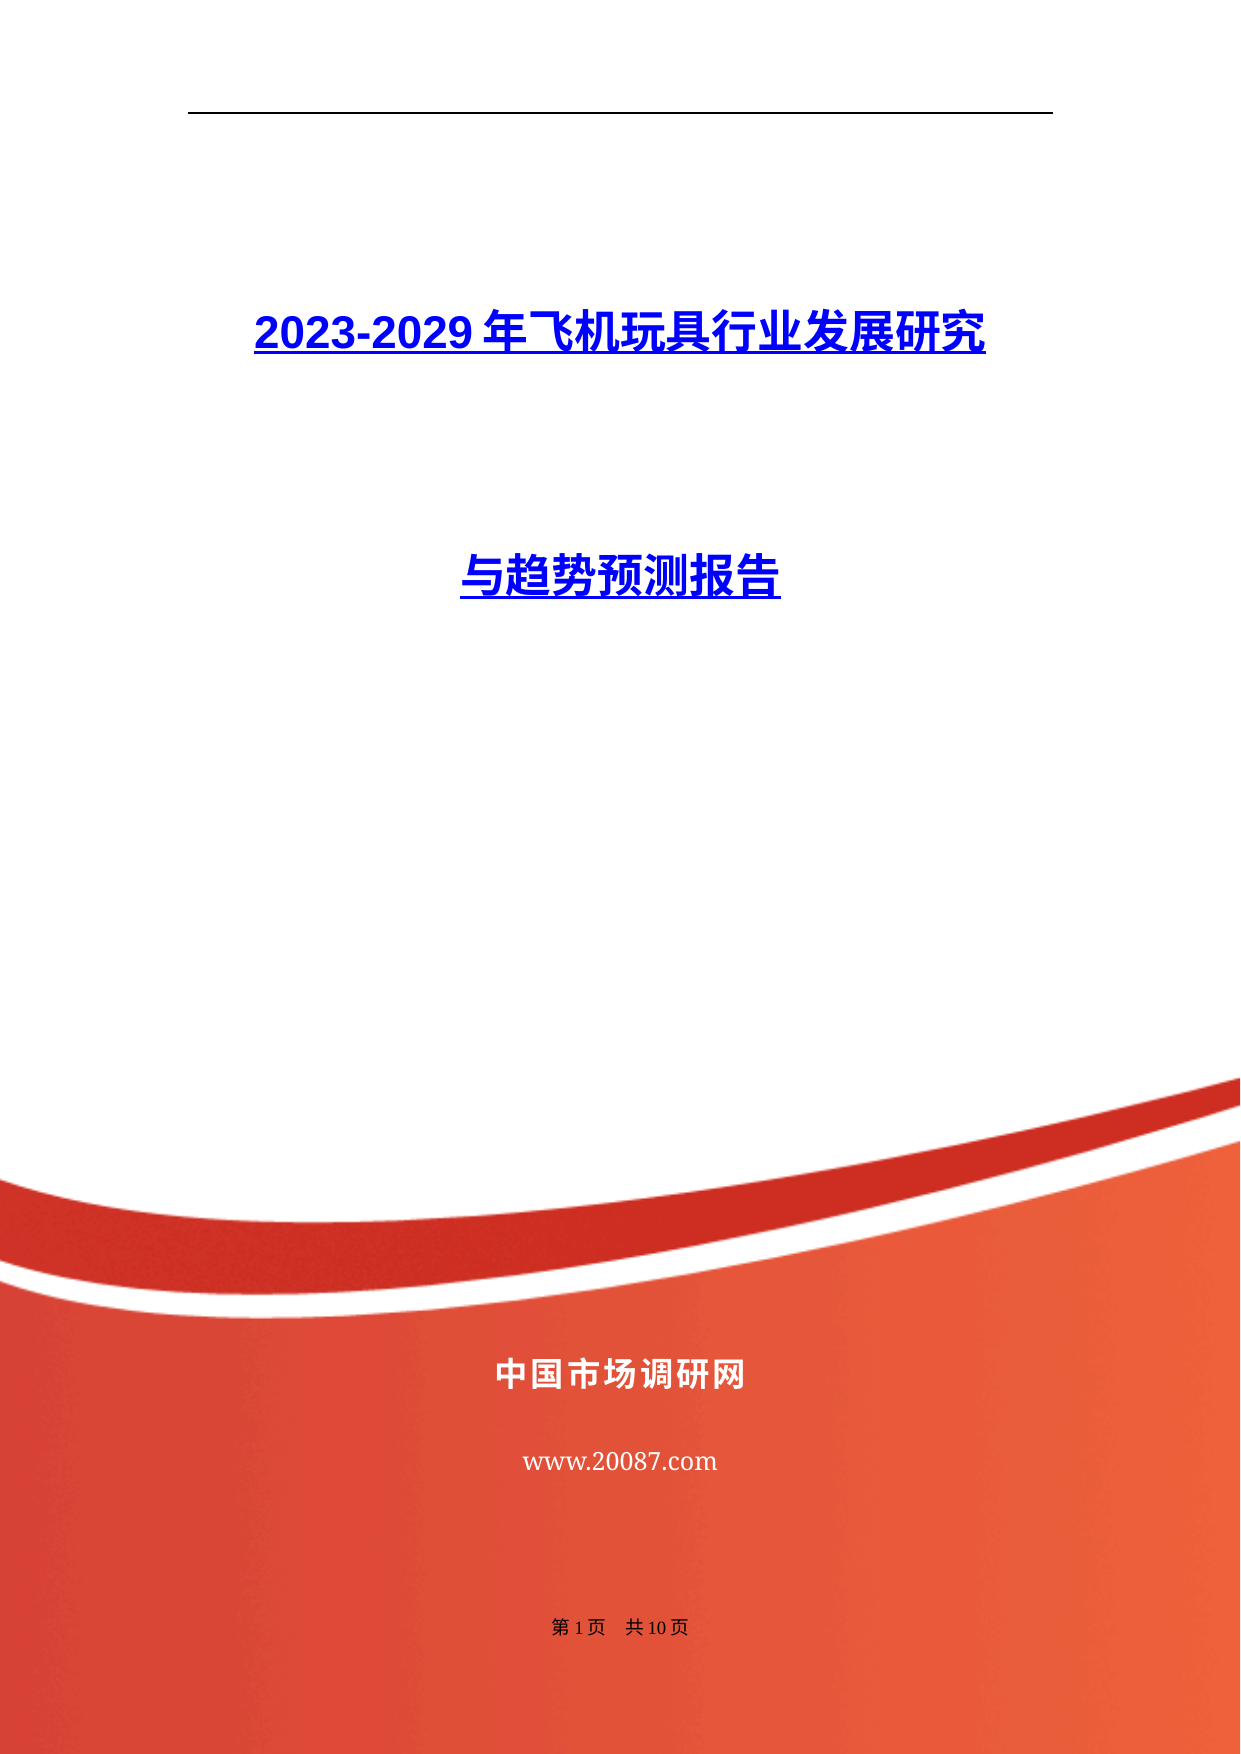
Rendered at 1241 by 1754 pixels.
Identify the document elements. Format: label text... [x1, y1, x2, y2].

picture [0, 1006, 1241, 1754]
subtitle 中国市场调研网 [187, 1339, 1053, 1404]
text www.20087.com [187, 1428, 1053, 1493]
table_header 2023-2029年飞机玩具行业发展研究与趋势预测报告 [188, 207, 1053, 773]
